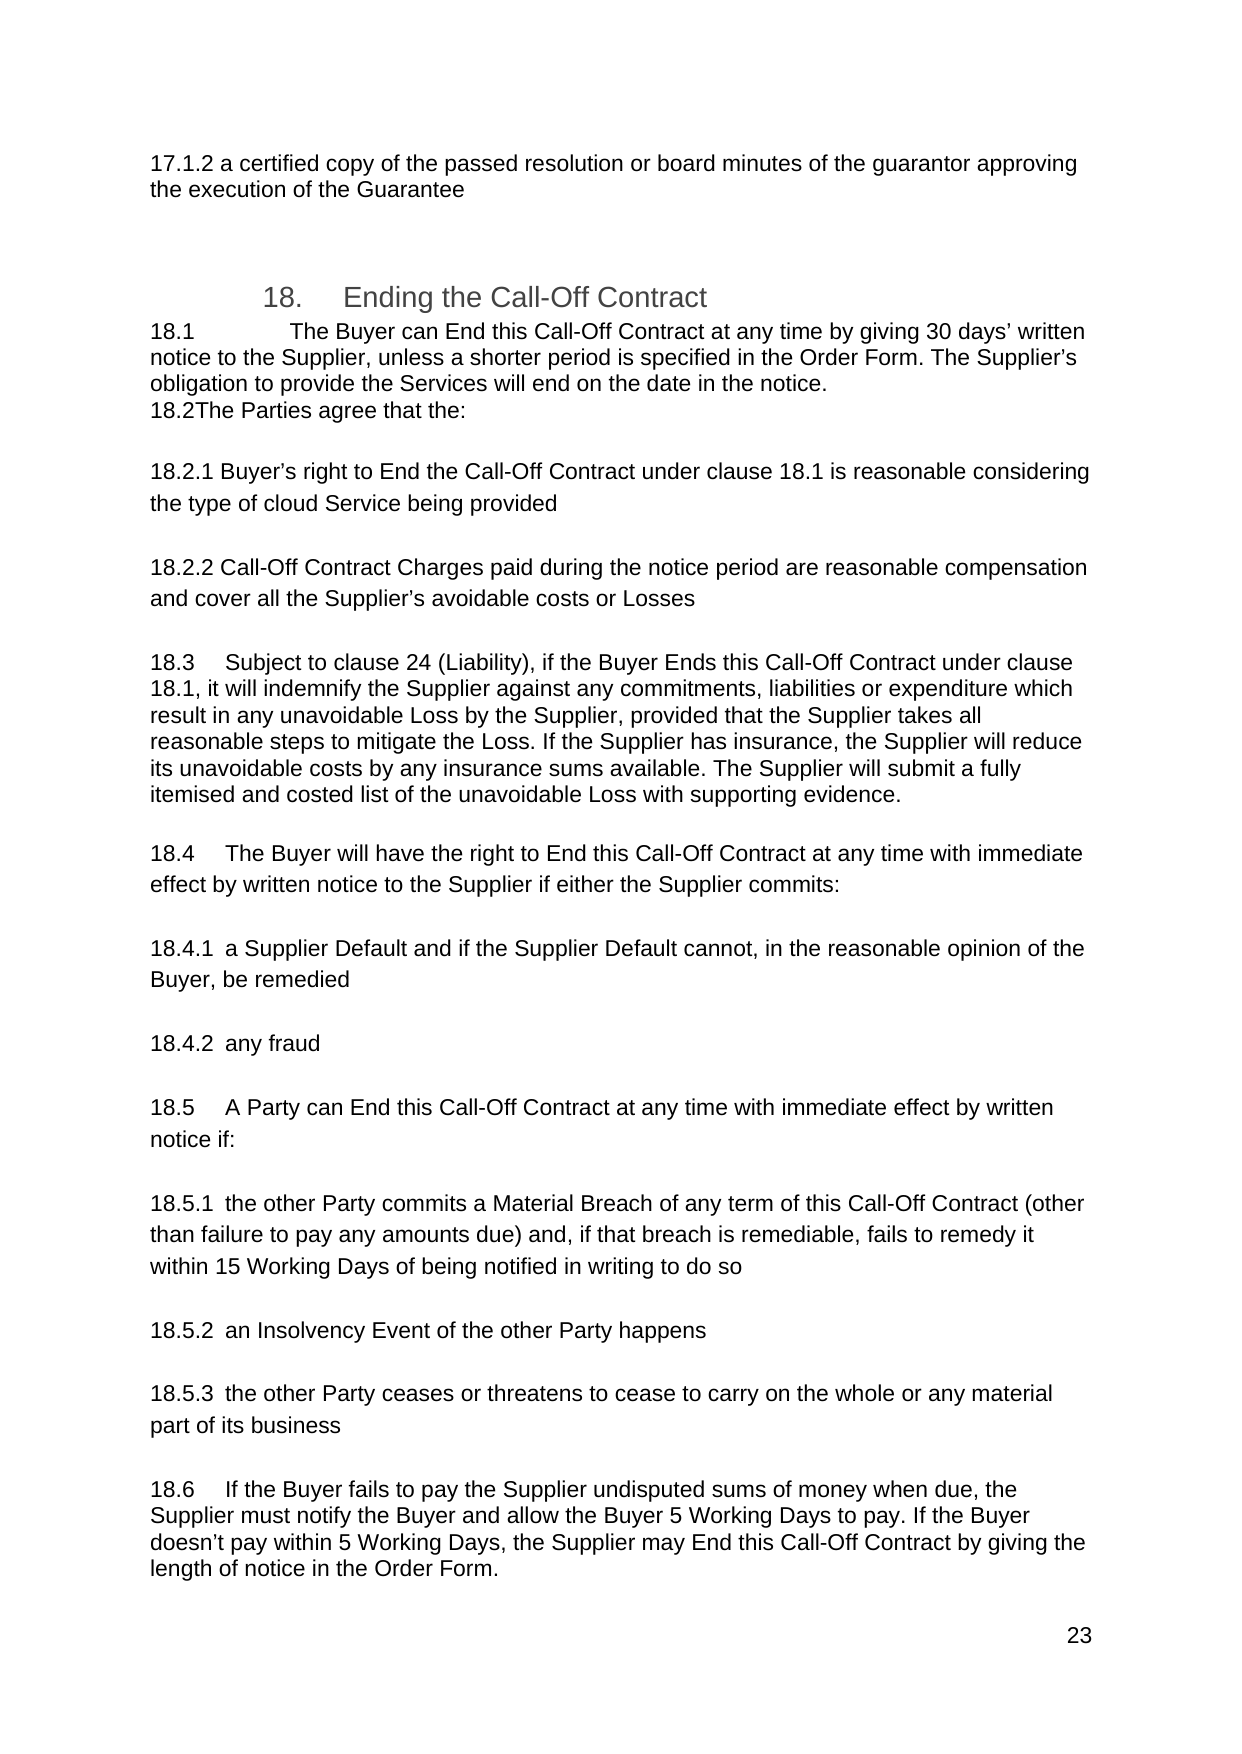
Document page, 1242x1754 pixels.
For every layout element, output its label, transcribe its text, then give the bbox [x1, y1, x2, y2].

text 18.2.1 Buyer’s right to End the Call-Off Contract under clause 18.1 is reasonable considering the type of cloud Service being provided [150, 458, 1090, 516]
text 18.4.2 any fraud [150, 1030, 1090, 1057]
text 18.5.1 the other Party commits a Material Breach of any term of this Call-Off Contract (other than failure to pay any amounts due) and, if that breach is remediable, fails to remedy it within 15 Working Days of being notified in writing to do so [150, 1189, 1090, 1279]
text 18.5.2 an Insolvency Event of the other Party happens [150, 1317, 1090, 1343]
text 18.4 The Buyer will have the right to End this Call-Off Contract at any time with immediate effect by written notice to the Supplier if either the Supplier commits: [150, 839, 1090, 897]
text 18.2 The Parties agree that the: [150, 397, 1092, 424]
text 18.5 A Party can End this Call-Off Contract at any time with immediate effect by written notice if: [150, 1094, 1090, 1152]
text 18.2.2 Call-Off Contract Charges paid during the notice period are reasonable compensation and cover all the Supplier’s avoidable costs or Losses [150, 554, 1090, 612]
text 18.3 Subject to clause 24 (Liability), if the Buyer Ends this Call-Off Contract under clause 18.1, it will indemnify the Supplier against any commitments, liabilities or expenditure which result in any unavoidable Loss by the Supplier, provided that the Supplier takes all reasonable steps to mitigate the Loss. If the Supplier has insurance, the Supplier will reduce its unavoidable costs by any insurance sums available. The Supplier will submit a fully itemised and costed list of the unavoidable Loss with supporting evidence. [150, 649, 1090, 807]
text 18.6 If the Buyer fails to pay the Supplier undisputed sums of money when due, the Supplier must notify the Buyer and allow the Buyer 5 Working Days to pay. If the Buyer doesn’t pay within 5 Working Days, the Supplier may End this Call-Off Contract by giving the length of notice in the Order Form. [150, 1476, 1090, 1581]
text 18.5.3 the other Party ceases or threatens to cease to carry on the whole or any material part of its business [150, 1380, 1090, 1438]
subtitle 18. Ending the Call-Off Contract [150, 280, 1092, 313]
text 18.4.1 a Supplier Default and if the Supplier Default cannot, in the reasonable opinion of the Buyer, be remedied [150, 935, 1090, 993]
text 17.1.2 a certified copy of the passed resolution or board minutes of the guarantor approving the execution of the Guarantee [150, 150, 1090, 203]
text 18.1 The Buyer can End this Call-Off Contract at any time by giving 30 days’ written notice to the Supplier, unless a shorter period is specified in the Order Form. The Supplier’s obligation to provide the Services will end on the date in the notice. [150, 318, 1092, 397]
